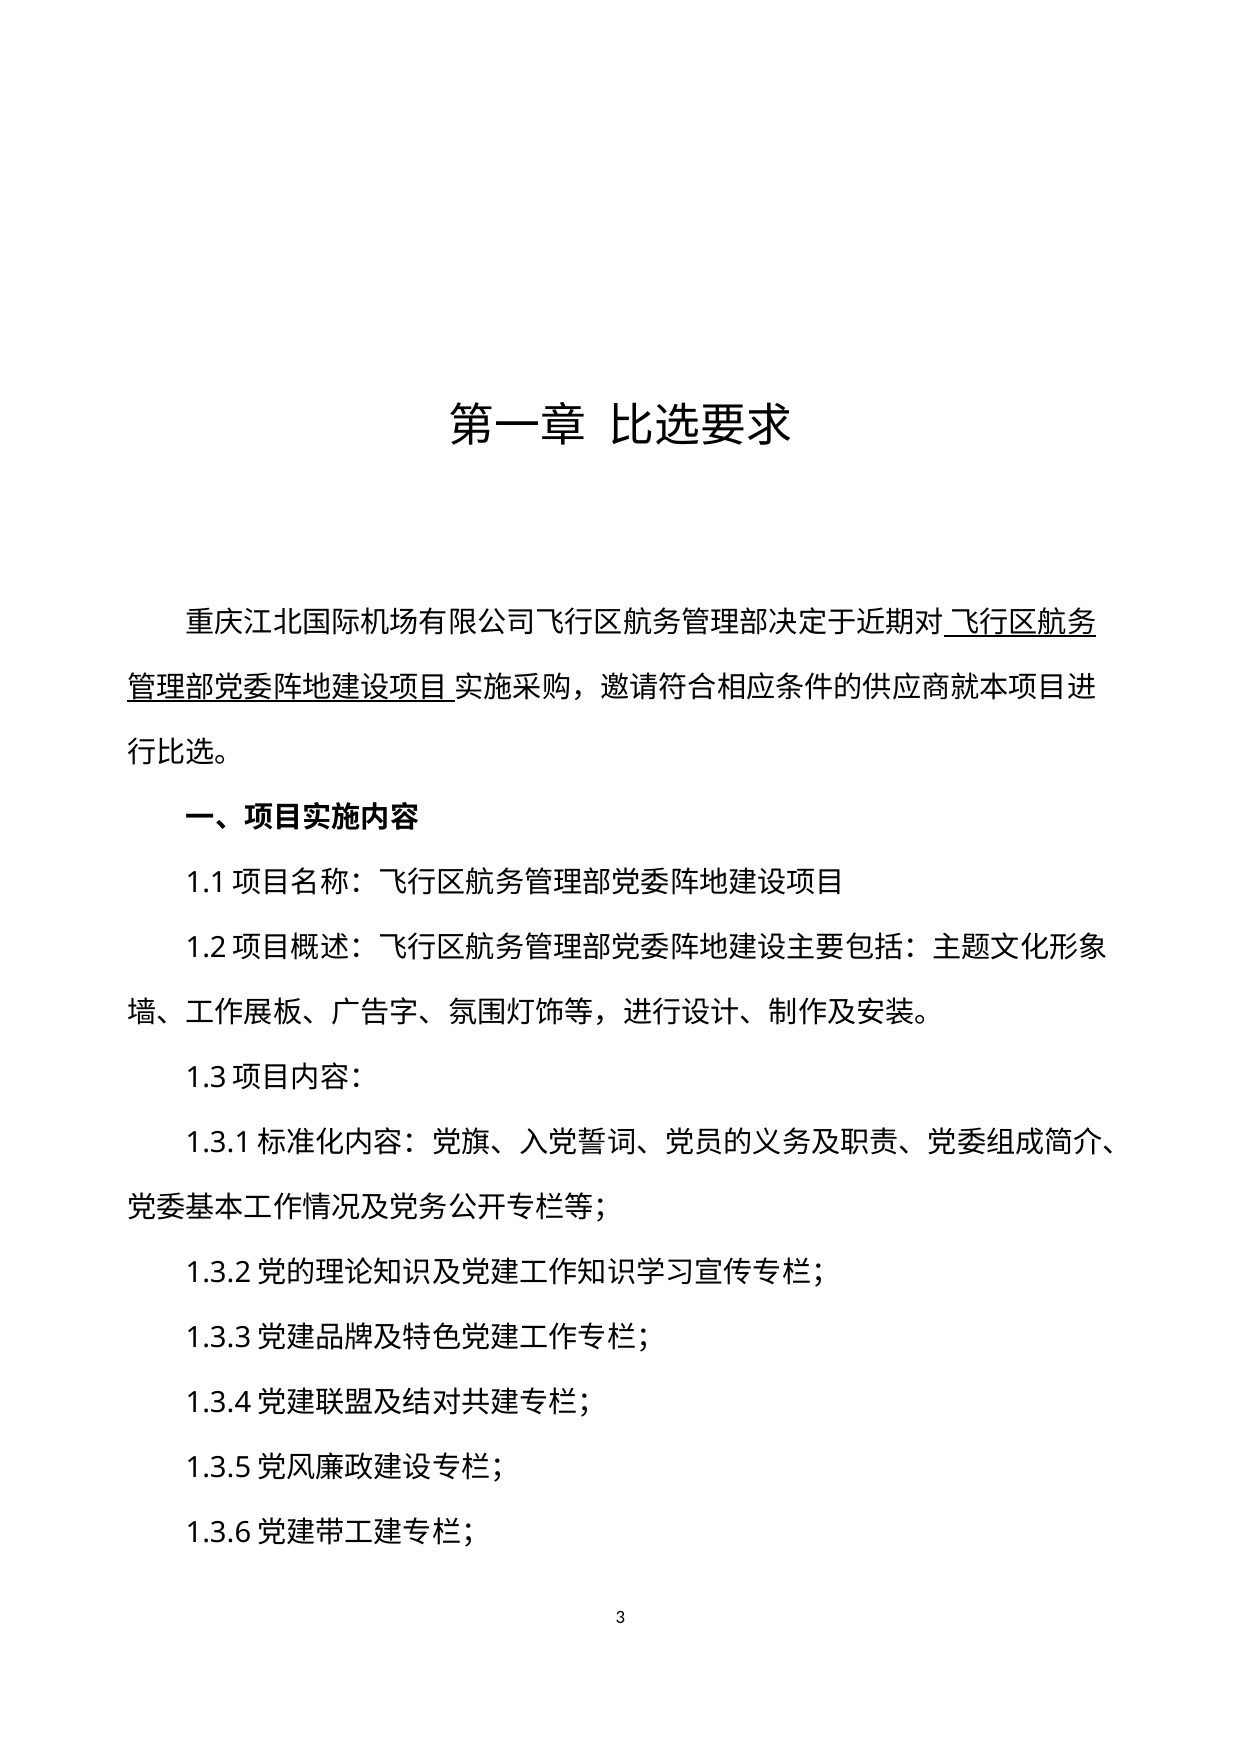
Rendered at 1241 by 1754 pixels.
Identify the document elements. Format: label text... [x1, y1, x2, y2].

text 重庆江北国际机场有限公司飞行区航务管理部决定于近期对 飞行区航务管理部党委阵地建设项目 实施采购，邀请符合相应条件的供应商就本项目进行比选。 [127, 587, 1113, 782]
text 1.3.6党建带工建专栏； [127, 1497, 1113, 1562]
list 比选要求 [127, 373, 1113, 471]
text 1.3项目内容： [127, 1042, 1113, 1107]
text 1.2项目概述：飞行区航务管理部党委阵地建设主要包括：主题文化形象墙、工作展板、广告字、氛围灯饰等，进行设计、制作及安装。 [127, 912, 1113, 1042]
text 1.3.1标准化内容：党旗、入党誓词、党员的义务及职责、党委组成简介、党委基本工作情况及党务公开专栏等； [127, 1107, 1113, 1237]
text 1.3.3党建品牌及特色党建工作专栏； [127, 1302, 1113, 1367]
text 一、项目实施内容 [127, 782, 1113, 847]
text 1.1项目名称：飞行区航务管理部党委阵地建设项目 [127, 847, 1113, 912]
text 1.3.5党风廉政建设专栏； [127, 1432, 1113, 1497]
text 1.3.4党建联盟及结对共建专栏； [127, 1367, 1113, 1432]
text 1.3.2党的理论知识及党建工作知识学习宣传专栏； [127, 1237, 1113, 1302]
